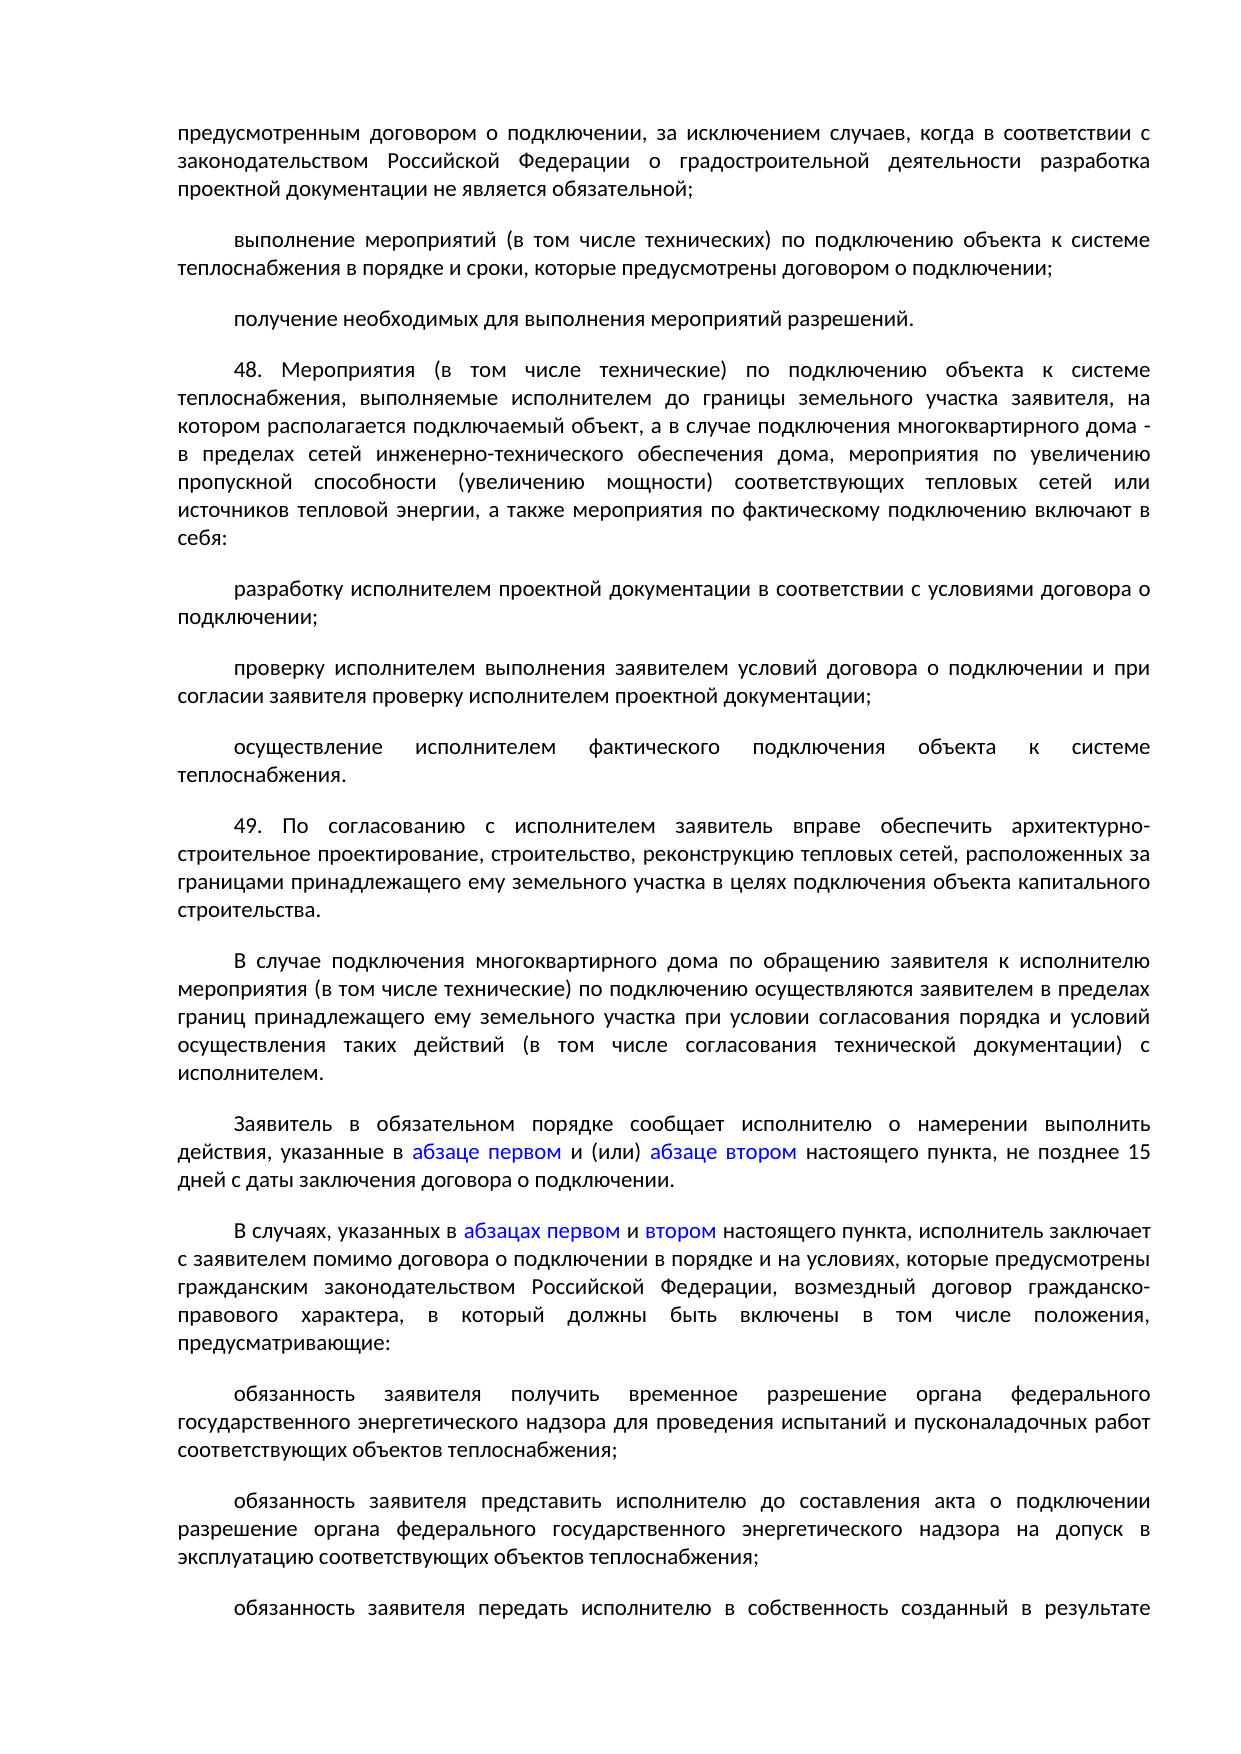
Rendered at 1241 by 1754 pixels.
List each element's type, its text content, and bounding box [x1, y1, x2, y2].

text обязанность заявителя получить временное разрешение органа федерального государственного энергетического надзора для проведения испытаний и пусконаладочных работ соответствующих объектов теплоснабжения; [177, 1379, 1152, 1463]
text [177, 118, 1152, 202]
text проверку исполнителем выполнения заявителем условий договора о подключении и при согласии заявителя проверку исполнителем проектной документации; [177, 653, 1152, 709]
text получение необходимых для выполнения мероприятий разрешений. [177, 304, 1152, 332]
text В случае подключения многоквартирного дома по обращению заявителя к исполнителю мероприятия (в том числе технические) по подключению осуществляются заявителем в пределах границ принадлежащего ему земельного участка при условии согласования порядка и условий осуществления таких действий (в том числе согласования технической документации) с исполнителем. [177, 946, 1152, 1086]
text выполнение мероприятий (в том числе технических) по подключению объекта к системе теплоснабжения в порядке и сроки, которые предусмотрены договором о подключении; [177, 225, 1152, 281]
text обязанность заявителя представить исполнителю до составления акта о подключении разрешение органа федерального государственного энергетического надзора на допуск в эксплуатацию соответствующих объектов теплоснабжения; [177, 1486, 1152, 1570]
text 49. По согласованию с исполнителем заявитель вправе обеспечить архитектурно-строительное проектирование, строительство, реконструкцию тепловых сетей, расположенных за границами принадлежащего ему земельного участка в целях подключения объекта капитального строительства. [177, 811, 1152, 923]
text Заявитель в обязательном порядке сообщает исполнителю о намерении выполнить действия, указанные в абзаце первом и (или) абзаце втором настоящего пункта, не позднее 15 дней с даты заключения договора о подключении. [177, 1109, 1152, 1193]
text В случаях, указанных в абзацах первом и втором настоящего пункта, исполнитель заключает с заявителем помимо договора о подключении в порядке и на условиях, которые предусмотрены гражданским законодательством Российской Федерации, возмездный договор гражданско-правового характера, в который должны быть включены в том числе положения, предусматривающие: [177, 1216, 1152, 1356]
text разработку исполнителем проектной документации в соответствии с условиями договора о подключении; [177, 574, 1152, 630]
text 48. Мероприятия (в том числе технические) по подключению объекта к системе теплоснабжения, выполняемые исполнителем до границы земельного участка заявителя, на котором располагается подключаемый объект, а в случае подключения многоквартирного дома - в пределах сетей инженерно-технического обеспечения дома, мероприятия по увеличению пропускной способности (увеличению мощности) соответствующих тепловых сетей или источников тепловой энергии, а также мероприятия по фактическому подключению включают в себя: [177, 355, 1152, 551]
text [177, 1593, 1152, 1621]
text осуществление исполнителем фактического подключения объекта к системе теплоснабжения. [177, 732, 1152, 788]
